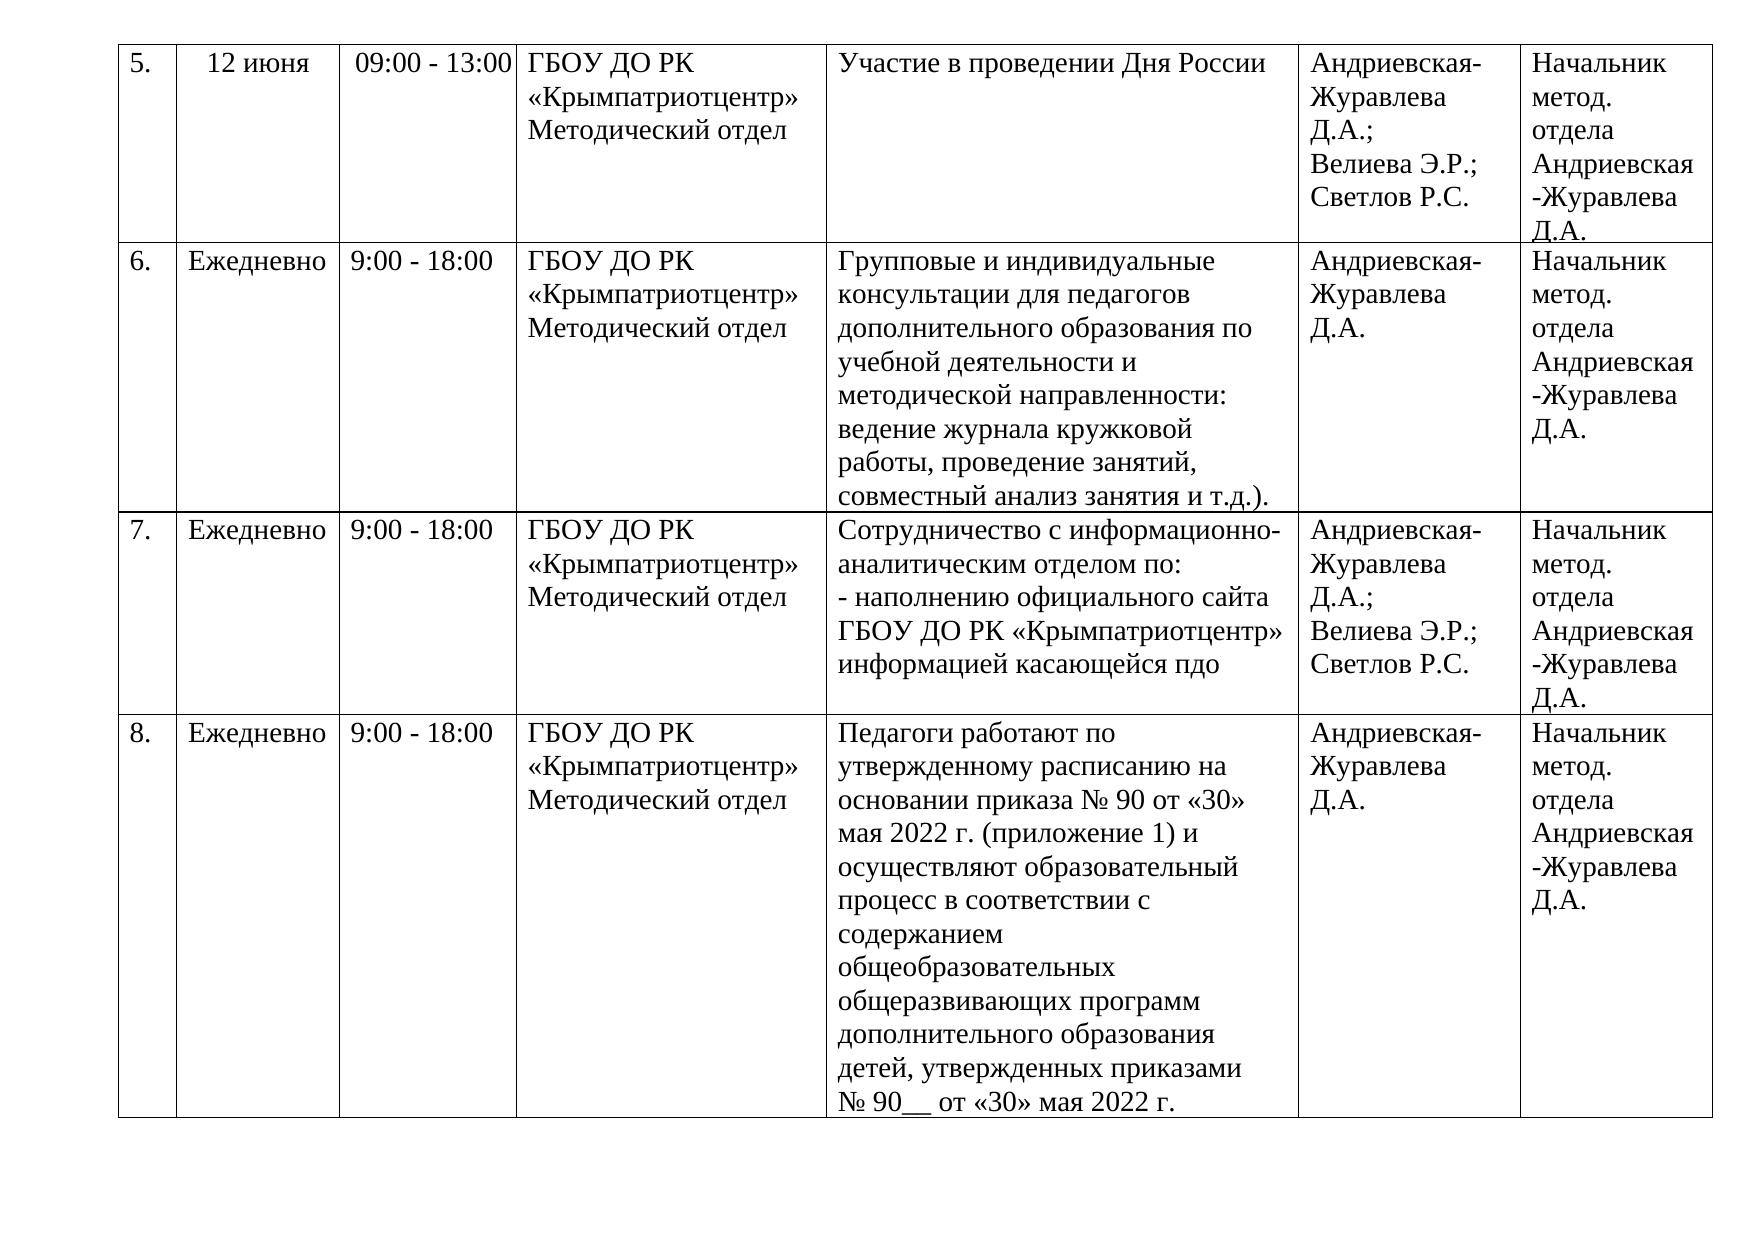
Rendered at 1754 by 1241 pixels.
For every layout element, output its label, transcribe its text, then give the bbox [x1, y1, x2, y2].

table_cell [119, 243, 176, 511]
table_cell Участие в проведении Дня России [827, 45, 1298, 242]
table_cell [119, 513, 176, 714]
table_cell Начальник метод. отдела Андриевская-Журавлева Д.А. [1521, 513, 1712, 714]
table_cell Групповые и индивидуальные консультации для педагогов дополнительного образования по учебной деятельности и методической направленности: ведение журнала кружковой работы, проведение занятий, совместный анализ занятия и т.д.). [827, 243, 1298, 511]
table_cell ГБОУ ДО РК «Крымпатриотцентр» Методический отдел [517, 45, 826, 242]
table_cell 9:00 - 18:00 [340, 715, 516, 1117]
table_cell Ежедневно [177, 715, 339, 1117]
table_cell Андриевская-Журавлева Д.А.; Велиева Э.Р.; Светлов Р.С. [1299, 513, 1520, 714]
table_cell Андриевская-Журавлева Д.А. [1299, 243, 1520, 511]
table_cell Ежедневно [177, 243, 339, 511]
table_cell 09:00 - 13:00 [340, 45, 516, 242]
table_cell ГБОУ ДО РК «Крымпатриотцентр» Методический отдел [517, 715, 826, 1117]
table_cell Андриевская-Журавлева Д.А. [1299, 715, 1520, 1117]
table_cell 9:00 - 18:00 [340, 513, 516, 714]
table_cell 9:00 - 18:00 [340, 243, 516, 511]
table_cell [119, 45, 176, 242]
table_cell Сотрудничество с информационно-аналитическим отделом по: - наполнению официального сайта ГБОУ ДО РК «Крымпатриотцентр» информацией касающейся пдо [827, 513, 1298, 714]
table_cell Начальник метод. отдела Андриевская-Журавлева Д.А. [1521, 243, 1712, 511]
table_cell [1521, 45, 1712, 242]
table_cell ГБОУ ДО РК «Крымпатриотцентр» Методический отдел [517, 243, 826, 511]
table_cell ГБОУ ДО РК «Крымпатриотцентр» Методический отдел [517, 513, 826, 714]
table_cell [119, 715, 176, 1117]
table_cell Ежедневно [177, 513, 339, 714]
table_cell Андриевская-Журавлева Д.А.; Велиева Э.Р.; Светлов Р.С. [1299, 45, 1520, 242]
table_cell Педагоги работают по утвержденному расписанию на основании приказа № 90 от «30» мая 2022 г. (приложение 1) и осуществляют образовательный процесс в соответствии с содержанием общеобразовательных общеразвивающих программ дополнительного образования детей, утвержденных приказами № 90__ от «30» мая 2022 г. [827, 715, 1298, 1117]
table_cell Начальник метод. отдела Андриевская-Журавлева Д.А. [1521, 715, 1712, 1117]
table_cell 12 июня [177, 45, 339, 242]
